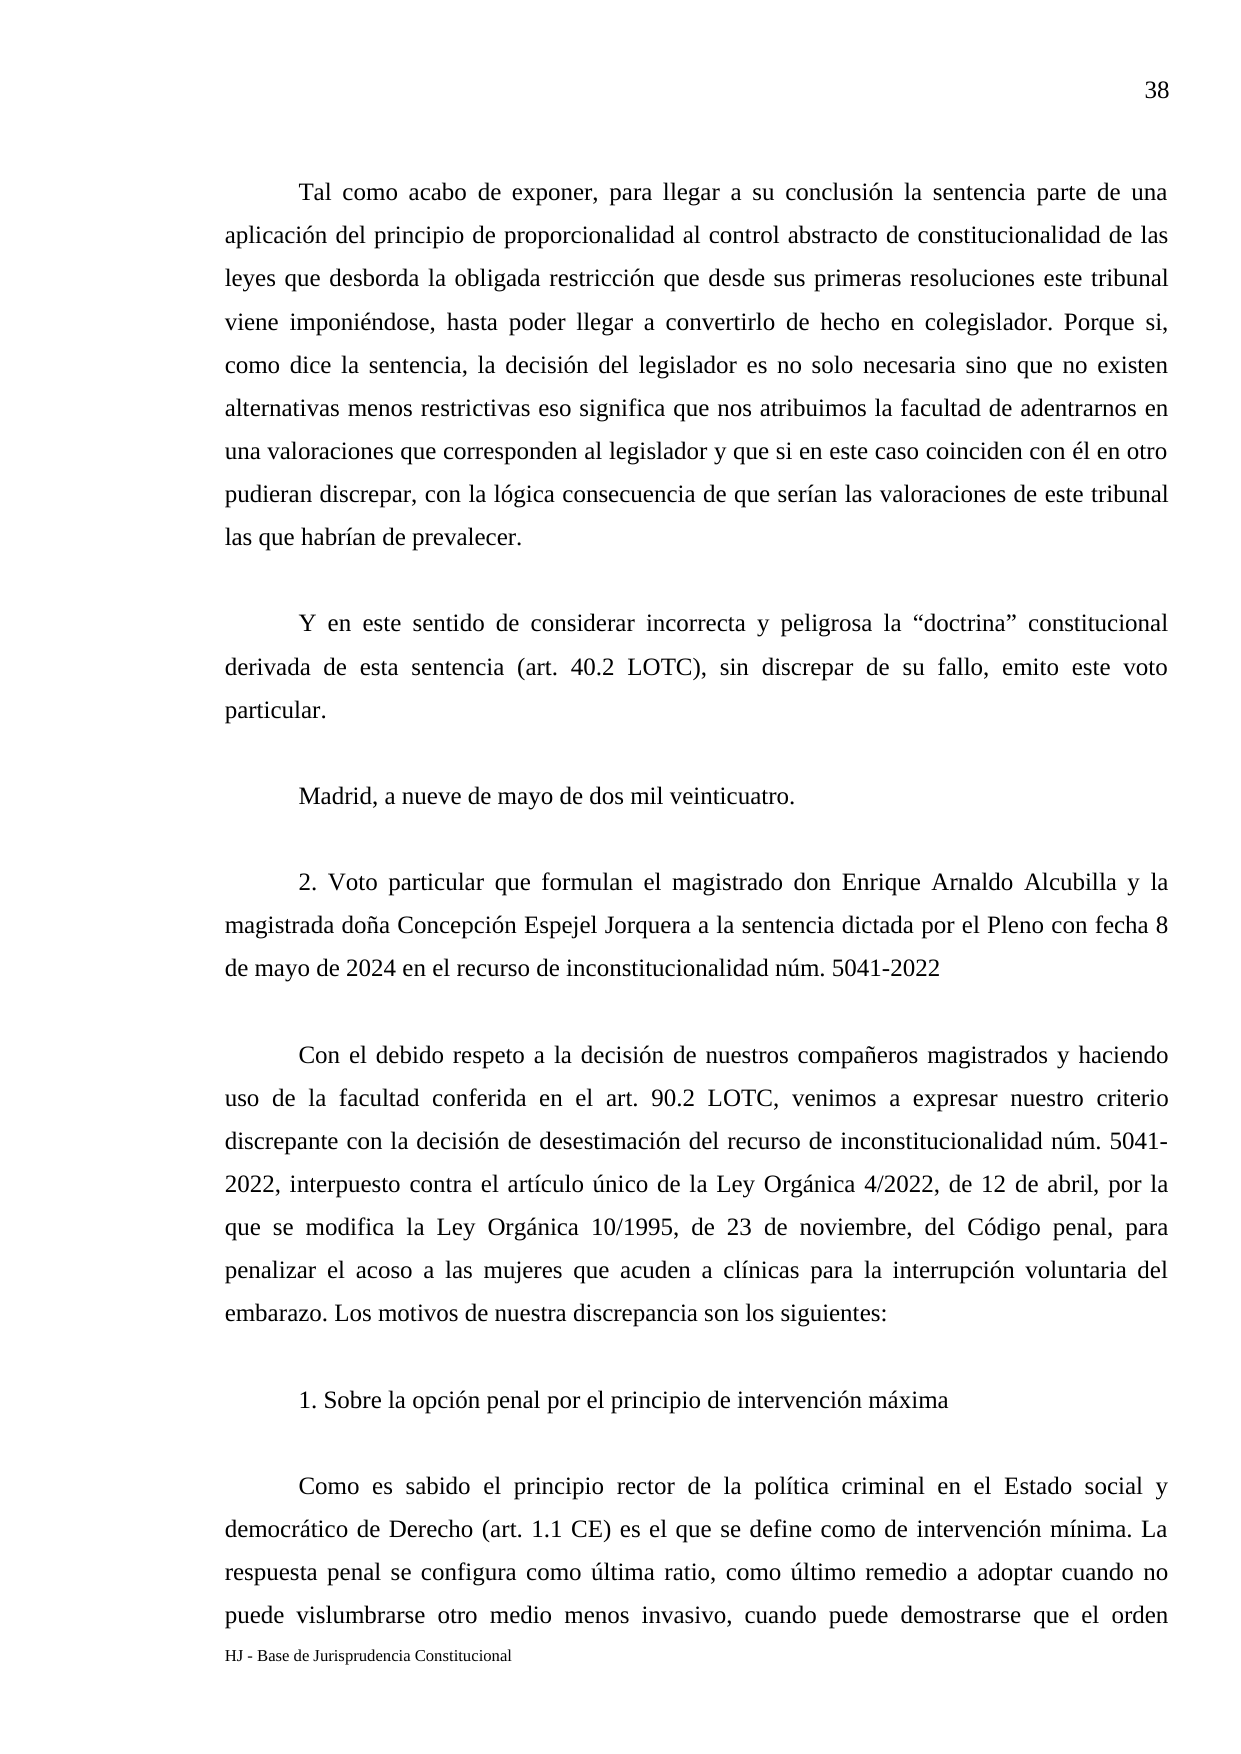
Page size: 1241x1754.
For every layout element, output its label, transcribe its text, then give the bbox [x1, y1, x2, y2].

text Madrid, a nueve de mayo de dos mil veinticuatro. [224, 781, 1169, 810]
text 1. Sobre la opción penal por el principio de intervención máxima [224, 1385, 1169, 1413]
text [224, 1471, 1169, 1629]
text Tal como acabo de exponer, para llegar a su conclusión la sentencia parte de una aplicación del principio de proporcionalidad al control abstracto de constitucionalidad de las leyes que desborda la obligada restricción que desde sus primeras resoluciones este tribunal viene imponiéndose, hasta poder llegar a convertirlo de hecho en colegislador. Porque si, como dice la sentencia, la decisión del legislador es no solo necesaria sino que no existen alternativas menos restrictivas eso significa que nos atribuimos la facultad de adentrarnos en una valoraciones que corresponden al legislador y que si en este caso coinciden con él en otro pudieran discrepar, con la lógica consecuencia de que serían las valoraciones de este tribunal las que habrían de prevalecer. [224, 177, 1169, 551]
text Y en este sentido de considerar incorrecta y peligrosa la “doctrina” constitucional derivada de esta sentencia (art. 40.2 LOTC), sin discrepar de su fallo, emito este voto particular. [224, 608, 1169, 723]
text 2. Voto particular que formulan el magistrado don Enrique Arnaldo Alcubilla y la magistrada doña Concepción Espejel Jorquera a la sentencia dictada por el Pleno con fecha 8 de mayo de 2024 en el recurso de inconstitucionalidad núm. 5041-2022 [224, 867, 1169, 982]
text Con el debido respeto a la decisión de nuestros compañeros magistrados y haciendo uso de la facultad conferida en el art. 90.2 LOTC, venimos a expresar nuestro criterio discrepante con la decisión de desestimación del recurso de inconstitucionalidad núm. 5041-2022, interpuesto contra el artículo único de la Ley Orgánica 4/2022, de 12 de abril, por la que se modifica la Ley Orgánica 10/1995, de 23 de noviembre, del Código penal, para penalizar el acoso a las mujeres que acuden a clínicas para la interrupción voluntaria del embarazo. Los motivos de nuestra discrepancia son los siguientes: [224, 1040, 1169, 1327]
